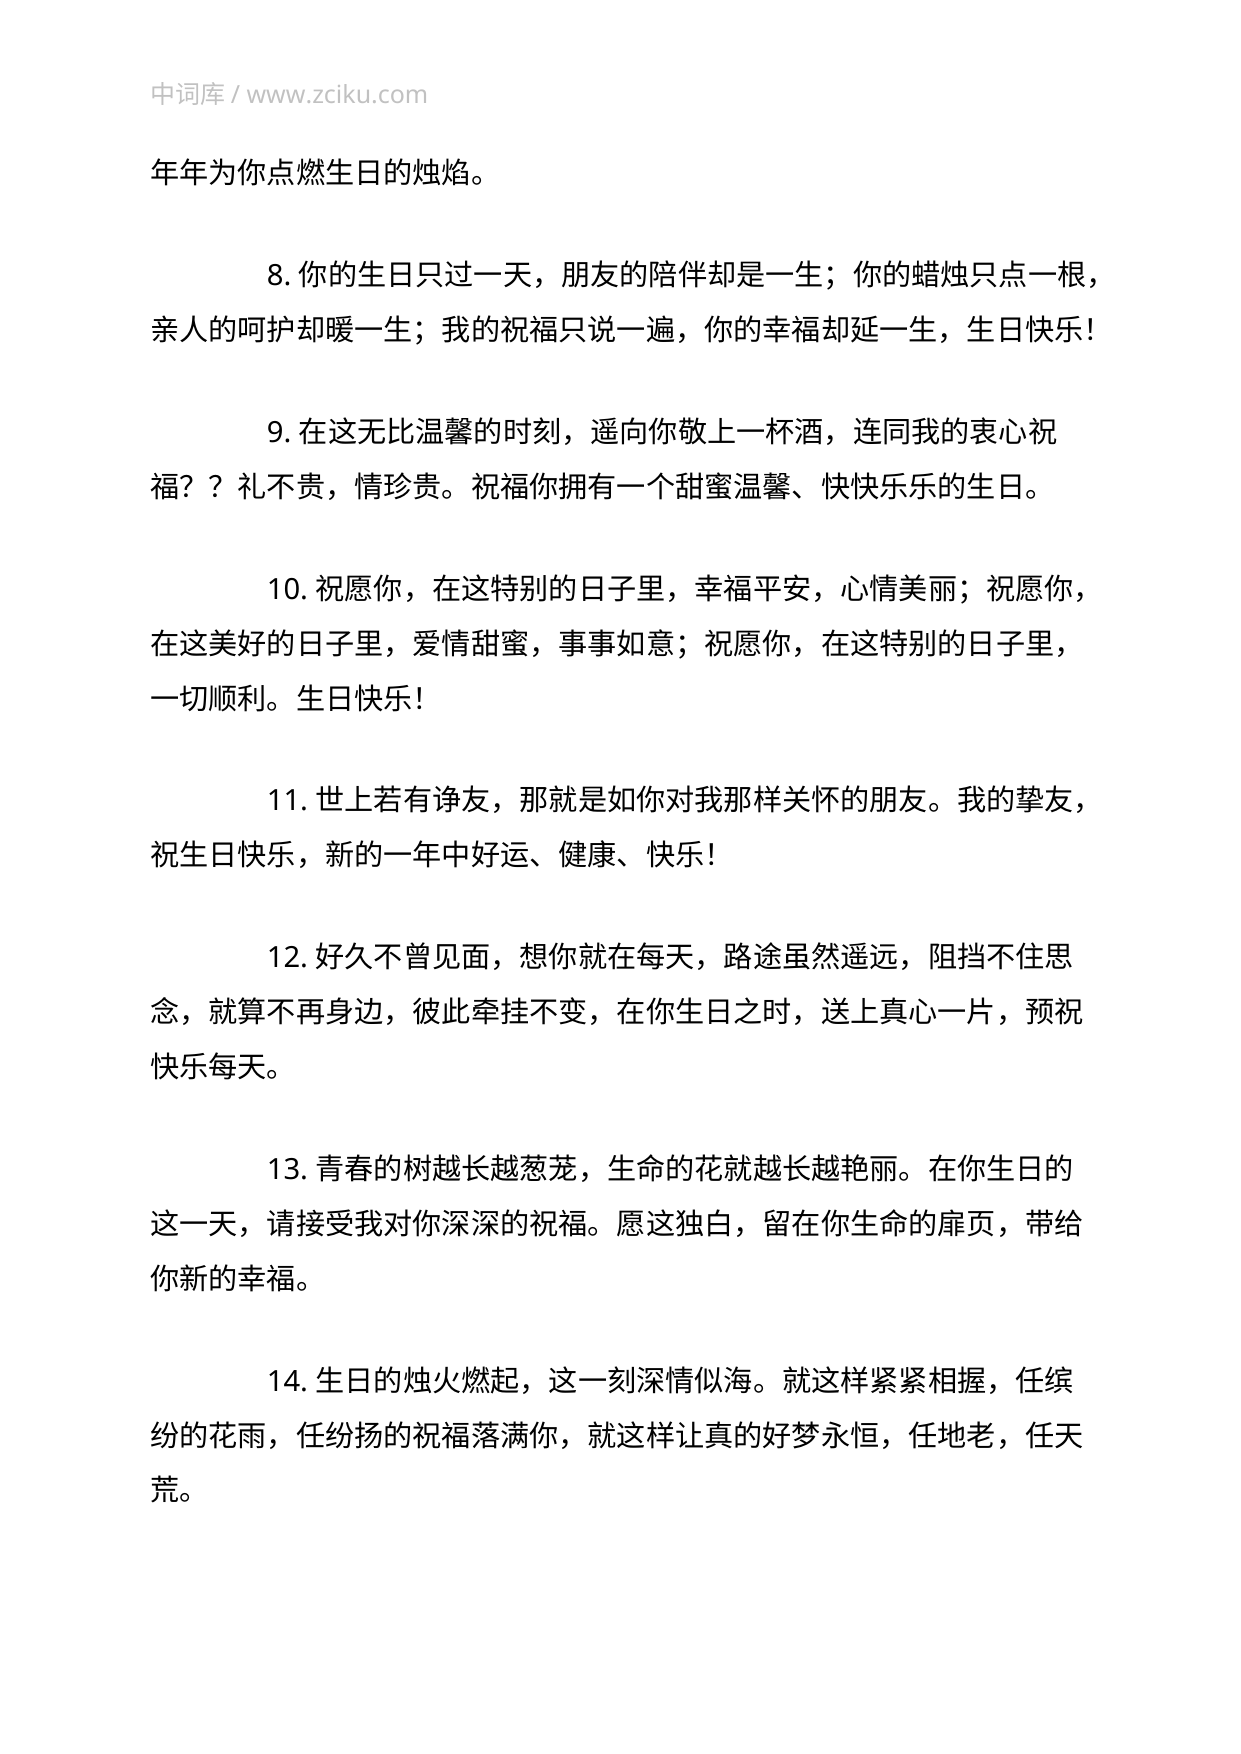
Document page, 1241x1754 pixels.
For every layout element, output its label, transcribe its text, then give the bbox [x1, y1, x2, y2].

text 13. 青春的树越长越葱茏，生命的花就越长越艳丽。在你生日的这一天，请接受我对你深深的祝福。愿这独白，留在你生命的扉页，带给你新的幸福。 [150, 1145, 1090, 1298]
text 11. 世上若有诤友，那就是如你对我那样关怀的朋友。我的挚友，祝生日快乐，新的一年中好运、健康、快乐！ [150, 777, 1090, 874]
text 14. 生日的烛火燃起，这一刻深情似海。就这样紧紧相握，任缤纷的花雨，任纷扬的祝福落满你，就这样让真的好梦永恒，任地老，任天荒。 [150, 1357, 1090, 1509]
text 10. 祝愿你，在这特别的日子里，幸福平安，心情美丽；祝愿你，在这美好的日子里，爱情甜蜜，事事如意；祝愿你，在这特别的日子里，一切顺利。生日快乐！ [150, 565, 1090, 717]
text 12. 好久不曾见面，想你就在每天，路途虽然遥远，阻挡不住思念，就算不再身边，彼此牵挂不变，在你生日之时，送上真心一片，预祝快乐每天。 [150, 934, 1090, 1086]
text 8. 你的生日只过一天，朋友的陪伴却是一生；你的蜡烛只点一根，亲人的呵护却暖一生；我的祝福只说一遍，你的幸福却延一生，生日快乐！ [150, 252, 1090, 349]
text 9. 在这无比温馨的时刻，遥向你敬上一杯酒，连同我的衷心祝福？？礼不贵，情珍贵。祝福你拥有一个甜蜜温馨、快快乐乐的生日。 [150, 408, 1090, 506]
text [150, 150, 1090, 192]
